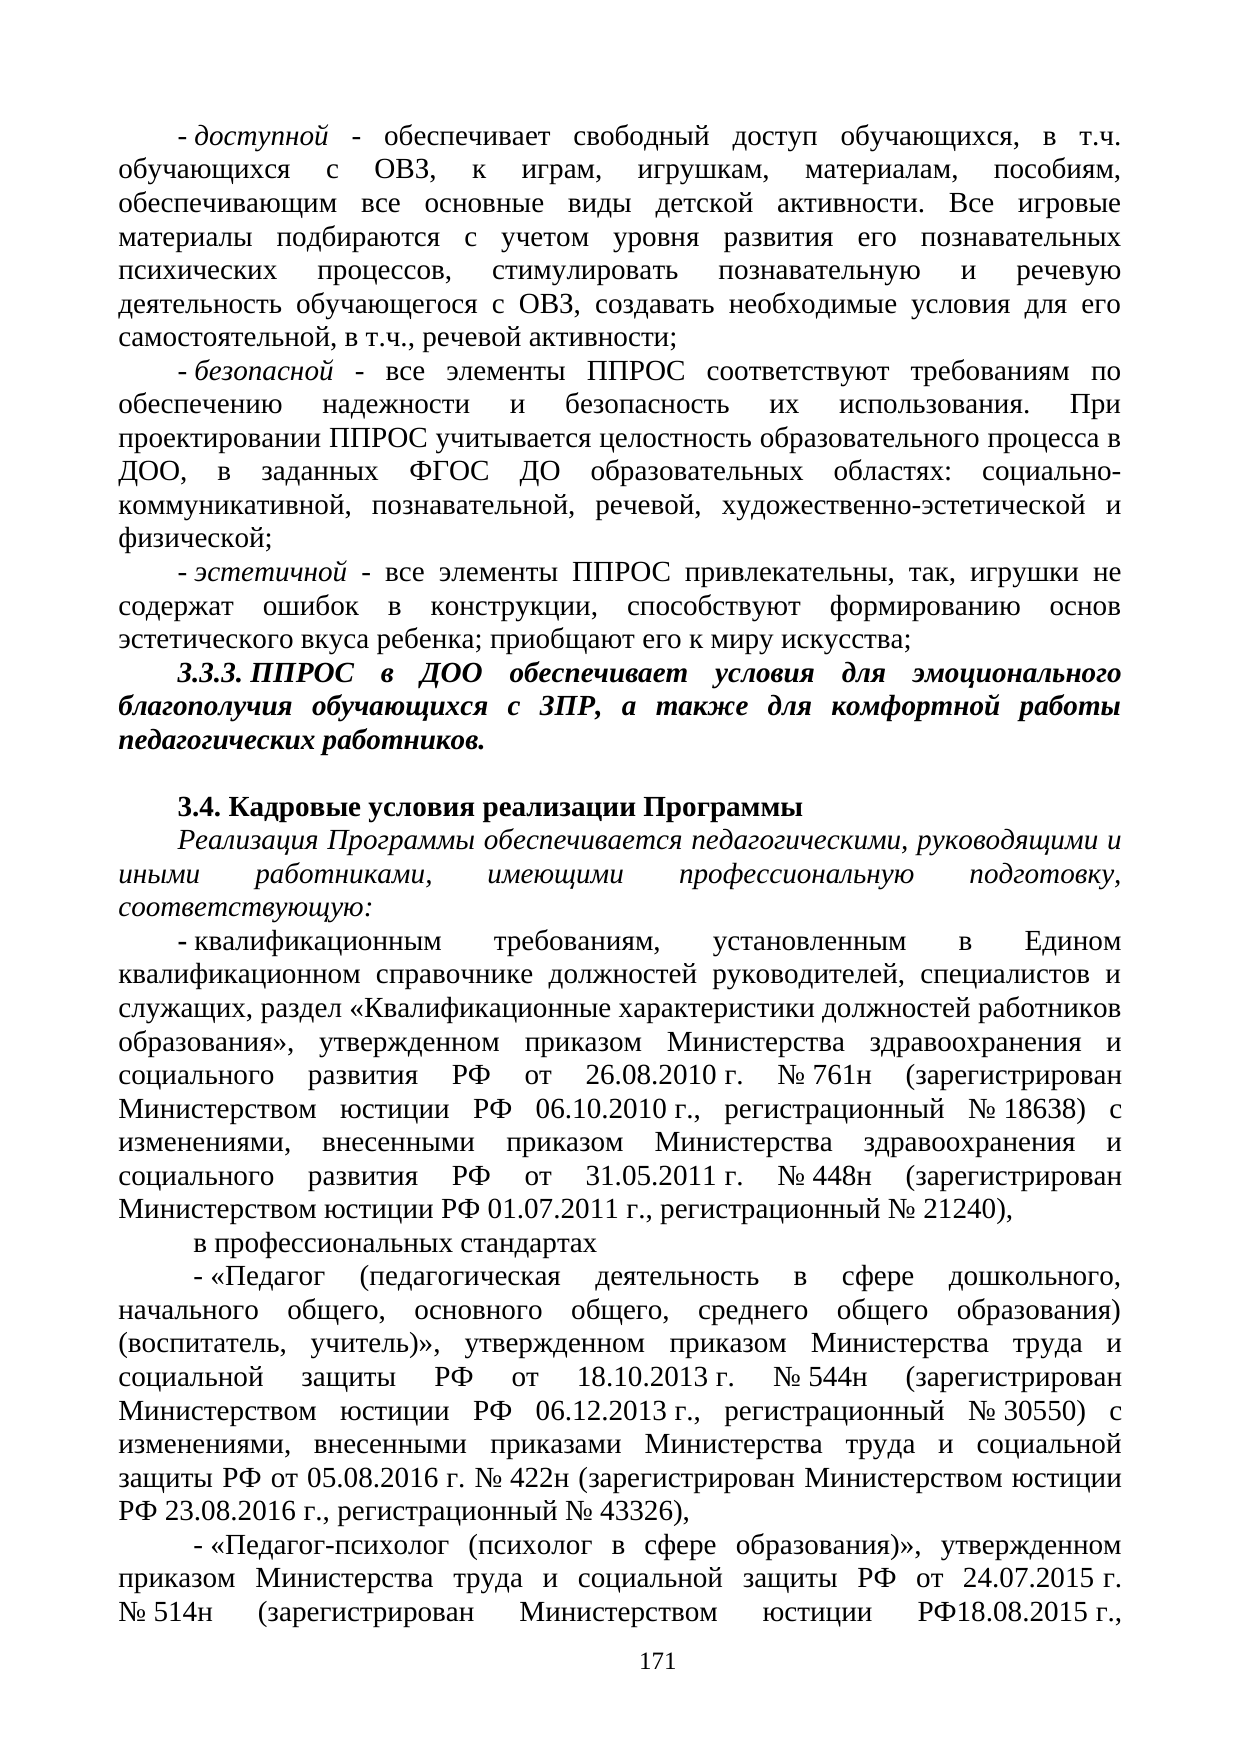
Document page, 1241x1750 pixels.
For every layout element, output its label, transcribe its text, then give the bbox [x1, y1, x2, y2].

text - «Педагог (педагогическая деятельность в сфере дошкольного, начального общего, основного общего, среднего общего образования) (воспитатель, учитель)», утвержденном приказом Министерства труда и социальной защиты РФ от 18.10.2013 г. № 544н (зарегистрирован Министерством юстиции РФ 06.12.2013 г., регистрационный № 30550) с изменениями, внесенными приказами Министерства труда и социальной защиты РФ от 05.08.2016 г. № 422н (зарегистрирован Министерством юстиции РФ 23.08.2016 г., регистрационный № 43326), [118, 1258, 1122, 1527]
text - эстетичной - все элементы ППРОС привлекательны, так, игрушки не содержат ошибок в конструкции, способствуют формированию основ эстетического вкуса ребенка; приобщают его к миру искусства; [118, 554, 1122, 655]
text - квалификационным требованиям, установленным в Едином квалификационном справочнике должностей руководителей, специалистов и служащих, раздел «Квалификационные характеристики должностей работников образования», утвержденном приказом Министерства здравоохранения и социального развития РФ от 26.08.2010 г. № 761н (зарегистрирован Министерством юстиции РФ 06.10.2010 г., регистрационный № 18638) с изменениями, внесенными приказом Министерства здравоохранения и социального развития РФ от 31.05.2011 г. № 448н (зарегистрирован Министерством юстиции РФ 01.07.2011 г., регистрационный № 21240), [118, 923, 1122, 1225]
text 3.4. Кадровые условия реализации Программы [118, 789, 1122, 822]
text Реализация Программы обеспечивается педагогическими, руководящими и иными работниками, имеющими профессиональную подготовку, соответствующую: [118, 822, 1122, 923]
text - безопасной - все элементы ППРОС соответствуют требованиям по обеспечению надежности и безопасность их использования. При проектировании ППРОС учитывается целостность образовательного процесса в ДОО, в заданных ФГОС ДО образовательных областях: социально-коммуникативной, познавательной, речевой, художественно-эстетической и физической; [118, 353, 1122, 554]
text в профессиональных стандартах [118, 1225, 1122, 1258]
text 3.3.3. ППРОС в ДОО обеспечивает условия для эмоционального благополучия обучающихся с ЗПР, а также для комфортной работы педагогических работников. [118, 655, 1122, 755]
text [118, 1527, 1122, 1627]
text - доступной - обеспечивает свободный доступ обучающихся, в т.ч. обучающихся с ОВЗ, к играм, игрушкам, материалам, пособиям, обеспечивающим все основные виды детской активности. Все игровые материалы подбираются с учетом уровня развития его познавательных психических процессов, стимулировать познавательную и речевую деятельность обучающегося с ОВЗ, создавать необходимые условия для его самостоятельной, в т.ч., речевой активности; [118, 118, 1122, 353]
